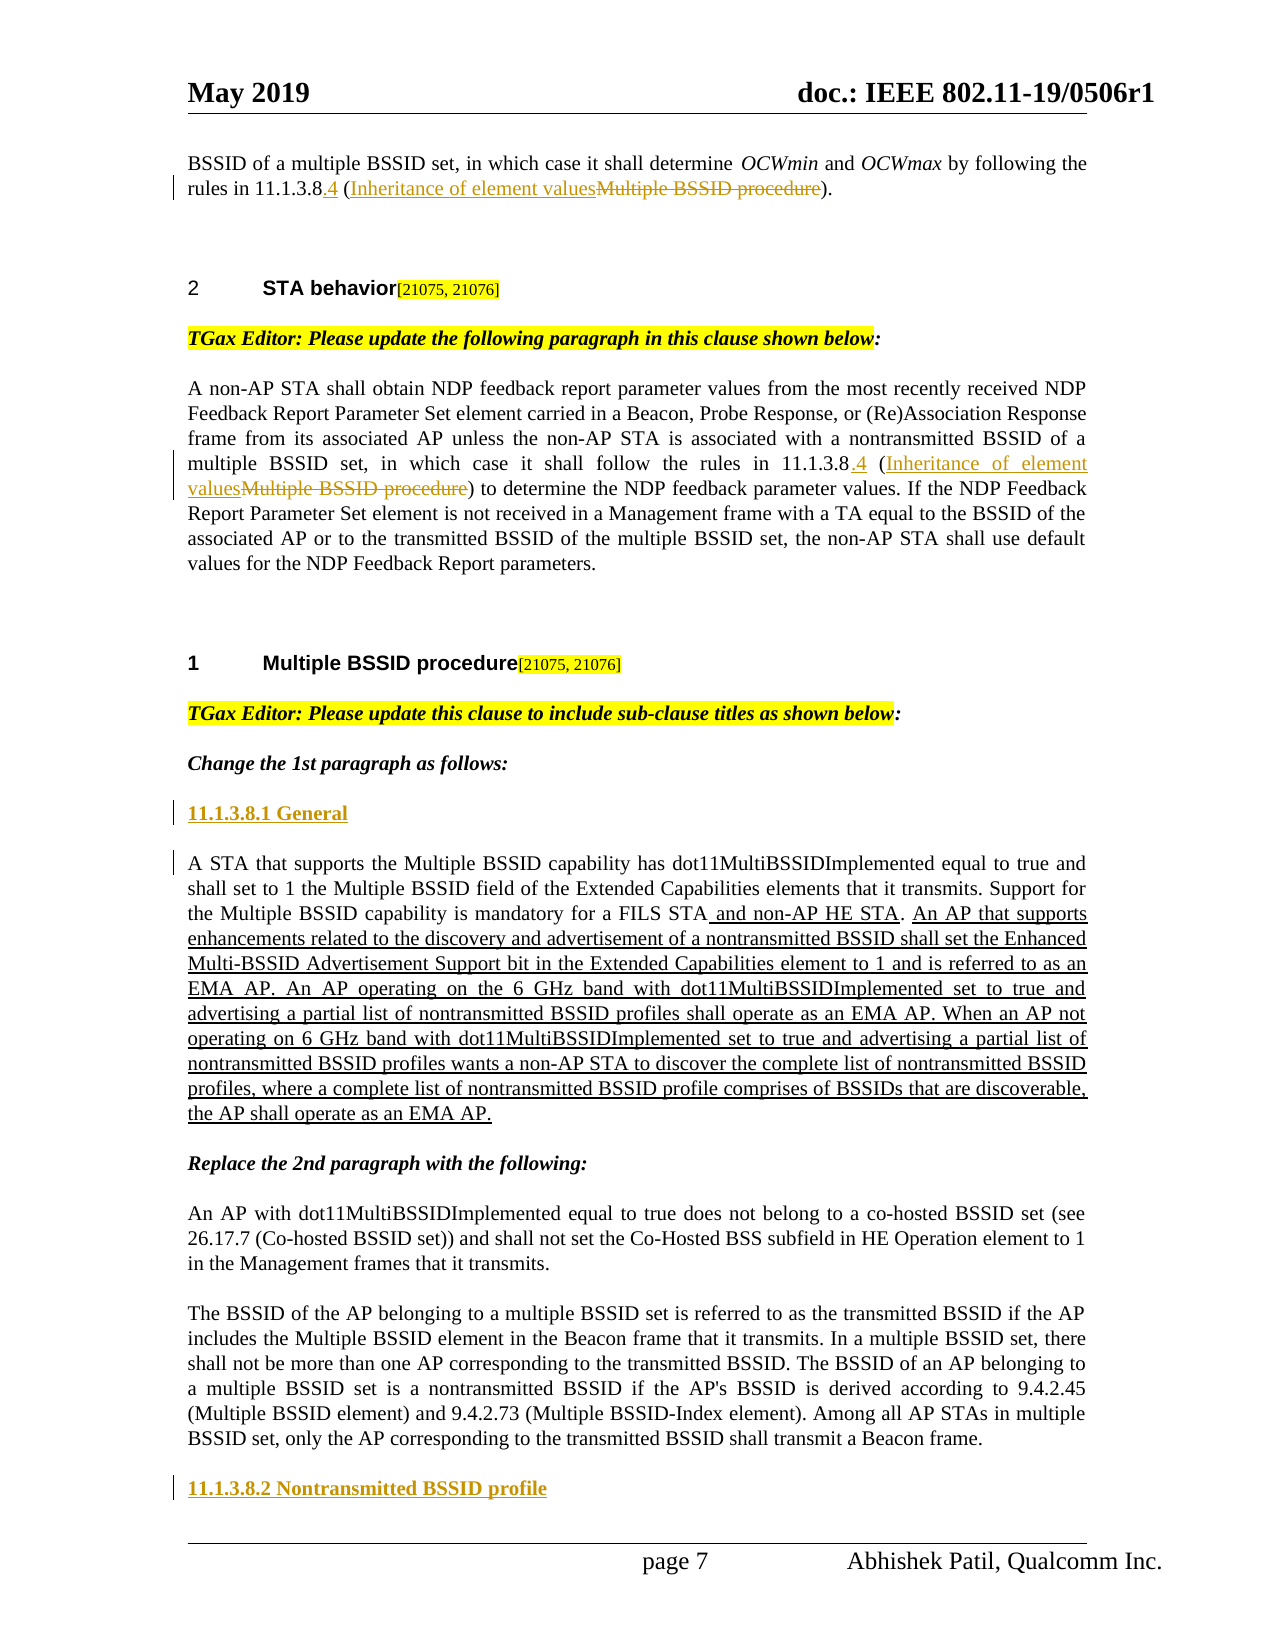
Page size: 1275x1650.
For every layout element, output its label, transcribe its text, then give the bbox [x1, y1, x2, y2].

text A STA that supports the Multiple BSSID capability has dot11MultiBSSIDImplemented equal to true and shall set to 1 the Multiple BSSID field of the Extended Capabilities elements that it transmits. Support for the Multiple BSSID capability is mandatory for a FILS STA and non-AP HE STA. An AP that supports enhancements related to the discovery and advertisement of a nontransmitted BSSID shall set the Enhanced Multi-BSSID Advertisement Support bit in the Extended Capabilities element to 1 and is referred to as an EMA AP. An AP operating on the 6 GHz band with dot11MultiBSSIDImplemented set to true and advertising a partial list of nontransmitted BSSID profiles shall operate as an EMA AP. When an AP not operating on 6 GHz band with dot11MultiBSSIDImplemented set to true and advertising a partial list of nontransmitted BSSID profiles wants a non-AP STA to discover the complete list of nontransmitted BSSID profiles, where a complete list of nontransmitted BSSID profile comprises of BSSIDs that are discoverable, the AP shall operate as an EMA AP. [187, 850, 1087, 947]
text A non-AP STA shall obtain NDP feedback report parameter values from the most recently received NDP Feedback Report Parameter Set element carried in a Beacon, Probe Response, or (Re)Association Response frame from its associated AP unless the non-AP STA is associated with a nontransmitted BSSID of a multiple BSSID set, in which case it shall follow the rules in 11.1.3.8 () to determine the NDP feedback parameter values. If the NDP Feedback Report Parameter Set element is not received in a Management frame with a TA equal to the BSSID of the associated AP or to the transmitted BSSID of the multiple BSSID set, the non-AP STA shall use default values for the NDP Feedback Report parameters. [187, 375, 1087, 575]
text An AP with dot11MultiBSSIDImplemented equal to true does not belong to a co-hosted BSSID set (see 26.17.7 (Co-hosted BSSID set)) and shall not set the Co-Hosted BSS subfield in HE Operation element to 1 in the Management frames that it transmits. [187, 1200, 1087, 1275]
text TGax Editor: Please update this clause to include sub-clause titles as shown below: [187, 700, 1087, 725]
list Multiple BSSID procedure[21075, 21076] [187, 650, 1087, 675]
text TGax Editor: Please update the following paragraph in this clause shown below: [187, 325, 1087, 350]
text The BSSID of the AP belonging to a multiple BSSID set is referred to as the transmitted BSSID if the AP includes the Multiple BSSID element in the Beacon frame that it transmits. In a multiple BSSID set, there shall not be more than one AP corresponding to the transmitted BSSID. The BSSID of an AP belonging to a multiple BSSID set is a nontransmitted BSSID if the AP's BSSID is derived according to 9.4.2.45 (Multiple BSSID element) and 9.4.2.73 (Multiple BSSID-Index element). Among all AP STAs in multiple BSSID set, only the AP corresponding to the transmitted BSSID shall transmit a Beacon frame. [187, 1300, 1087, 1450]
text Replace the 2nd paragraph with the following: [187, 1150, 1087, 1175]
list STA behavior[21075, 21076] [187, 275, 1087, 300]
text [187, 150, 1087, 200]
text Change the 1st paragraph as follows: [187, 750, 1087, 775]
